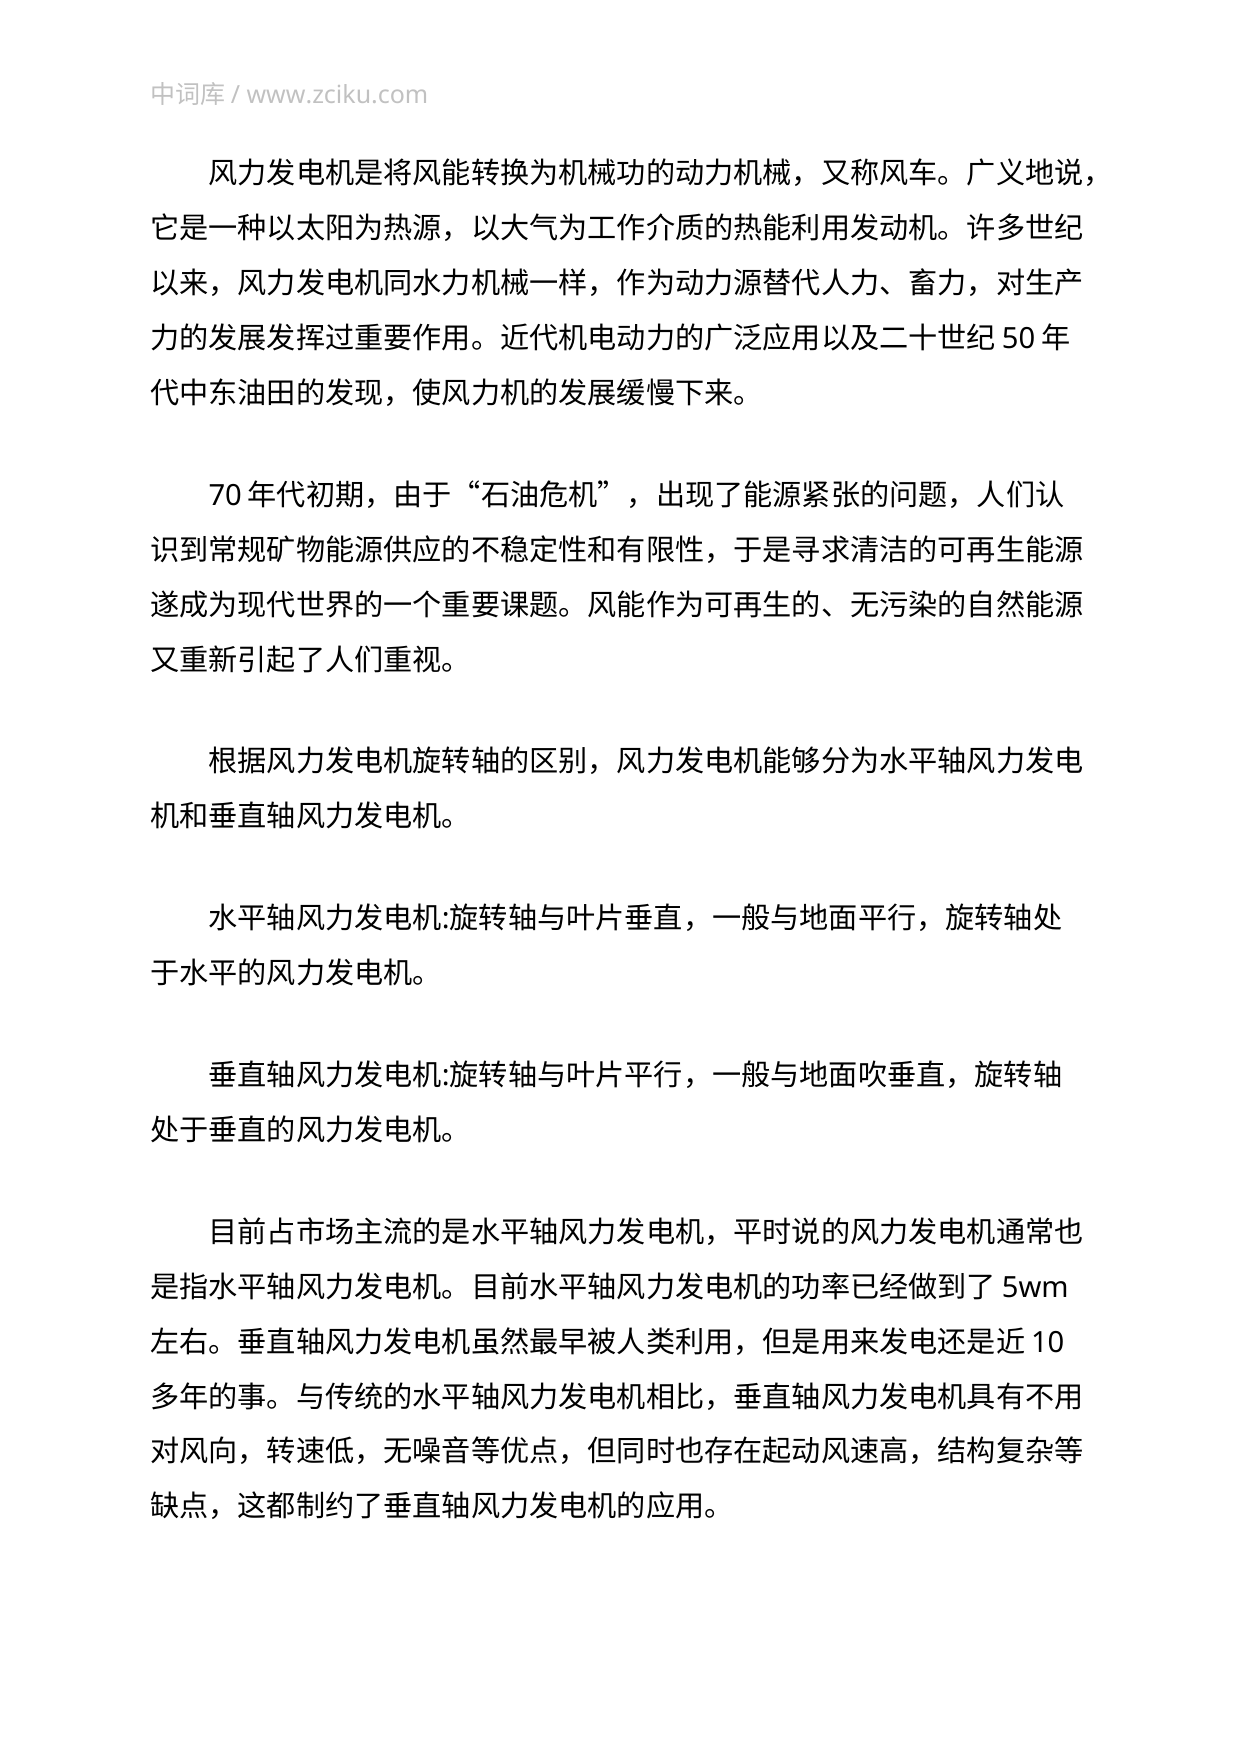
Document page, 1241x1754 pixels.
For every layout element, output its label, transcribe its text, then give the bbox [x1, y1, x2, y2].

text 风力发电机是将风能转换为机械功的动力机械，又称风车。广义地说，它是一种以太阳为热源，以大气为工作介质的热能利用发动机。许多世纪以来，风力发电机同水力机械一样，作为动力源替代人力、畜力，对生产力的发展发挥过重要作用。近代机电动力的广泛应用以及二十世纪50年代中东油田的发现，使风力机的发展缓慢下来。 [150, 150, 1090, 412]
text 70年代初期，由于“石油危机”，出现了能源紧张的问题，人们认识到常规矿物能源供应的不稳定性和有限性，于是寻求清洁的可再生能源遂成为现代世界的一个重要课题。风能作为可再生的、无污染的自然能源又重新引起了人们重视。 [150, 471, 1090, 678]
text 垂直轴风力发电机:旋转轴与叶片平行，一般与地面吹垂直，旋转轴处于垂直的风力发电机。 [150, 1051, 1090, 1149]
text 根据风力发电机旋转轴的区别，风力发电机能够分为水平轴风力发电机和垂直轴风力发电机。 [150, 738, 1090, 835]
text 目前占市场主流的是水平轴风力发电机，平时说的风力发电机通常也是指水平轴风力发电机。目前水平轴风力发电机的功率已经做到了5wm左右。垂直轴风力发电机虽然最早被人类利用，但是用来发电还是近10多年的事。与传统的水平轴风力发电机相比，垂直轴风力发电机具有不用对风向，转速低，无噪音等优点，但同时也存在起动风速高，结构复杂等缺点，这都制约了垂直轴风力发电机的应用。 [150, 1208, 1090, 1525]
text 水平轴风力发电机:旋转轴与叶片垂直，一般与地面平行，旋转轴处于水平的风力发电机。 [150, 895, 1090, 992]
